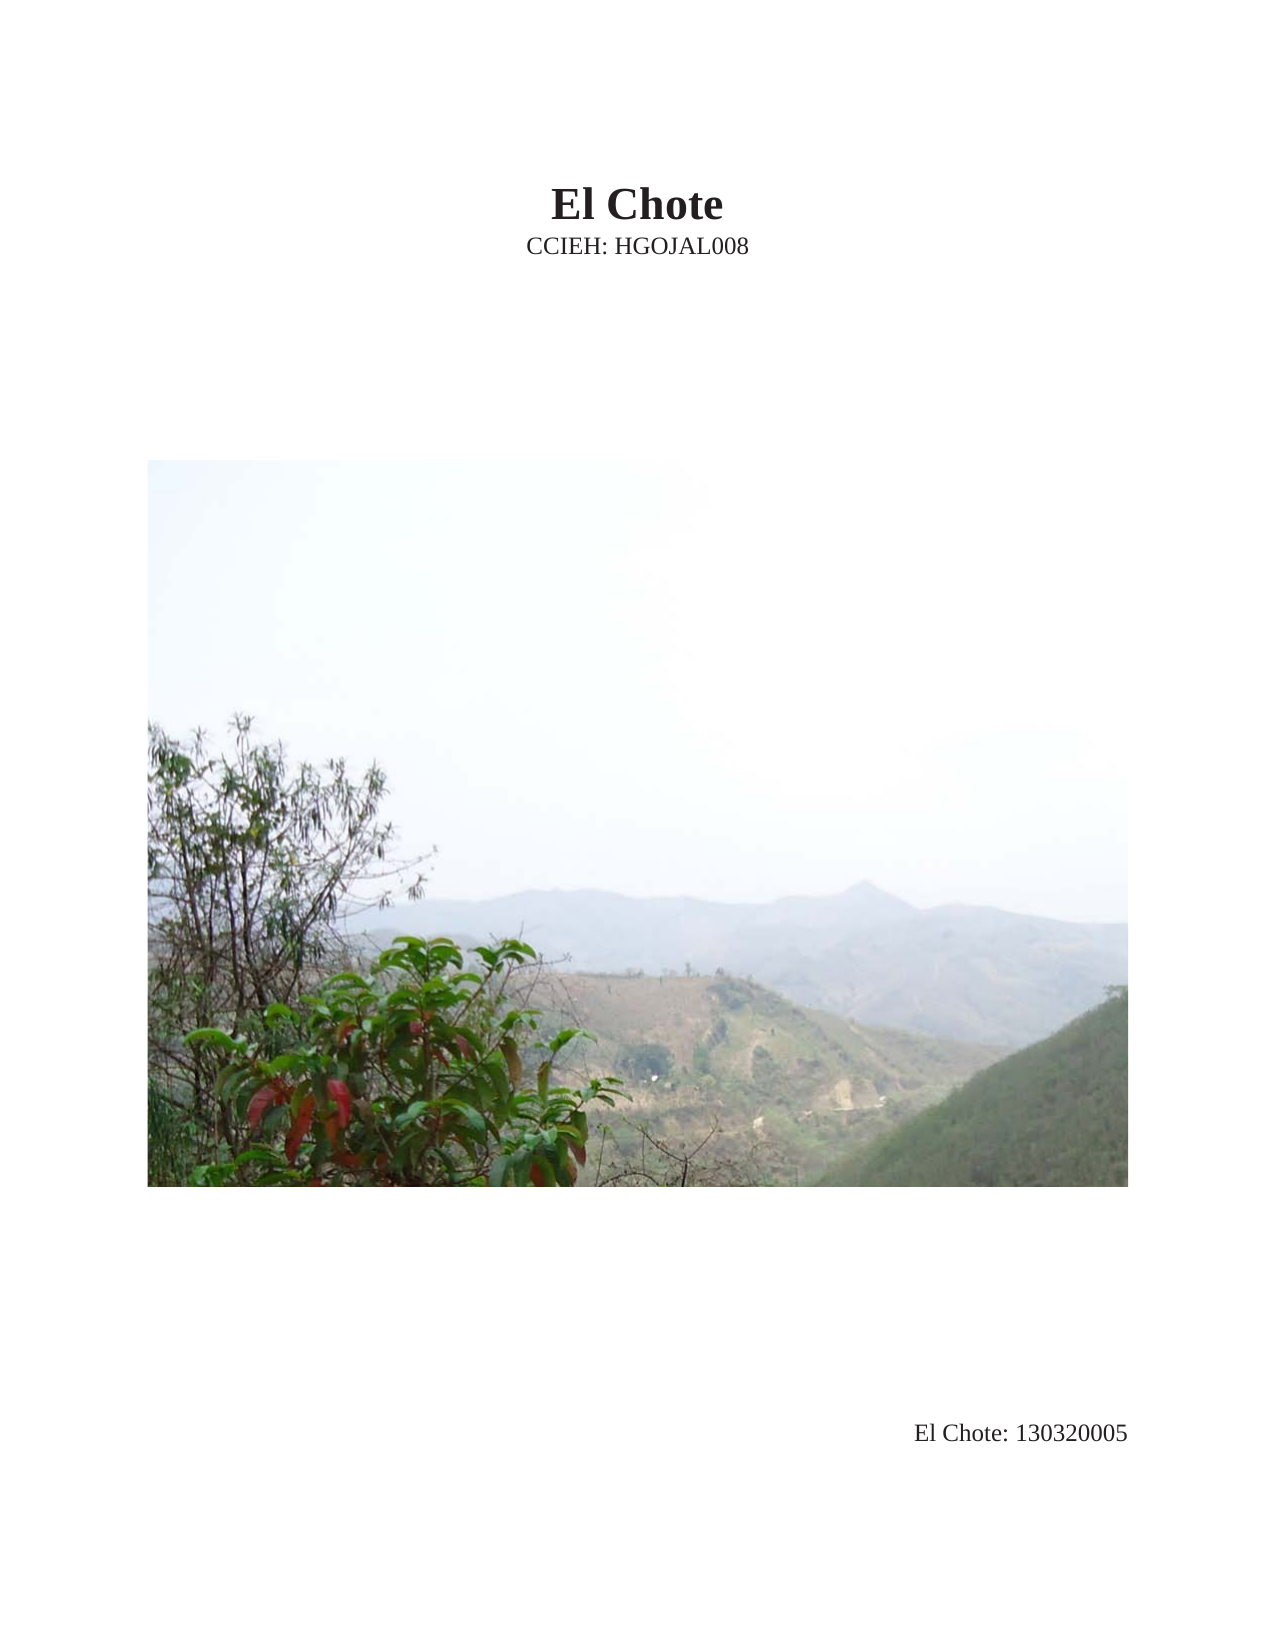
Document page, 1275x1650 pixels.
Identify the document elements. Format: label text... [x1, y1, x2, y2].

text El Chote: 130320005 [135, 1418, 1128, 1447]
picture [147, 460, 1129, 1187]
text El Chote [524, 177, 751, 229]
text CCIEH: HGOJAL008 [524, 231, 751, 260]
